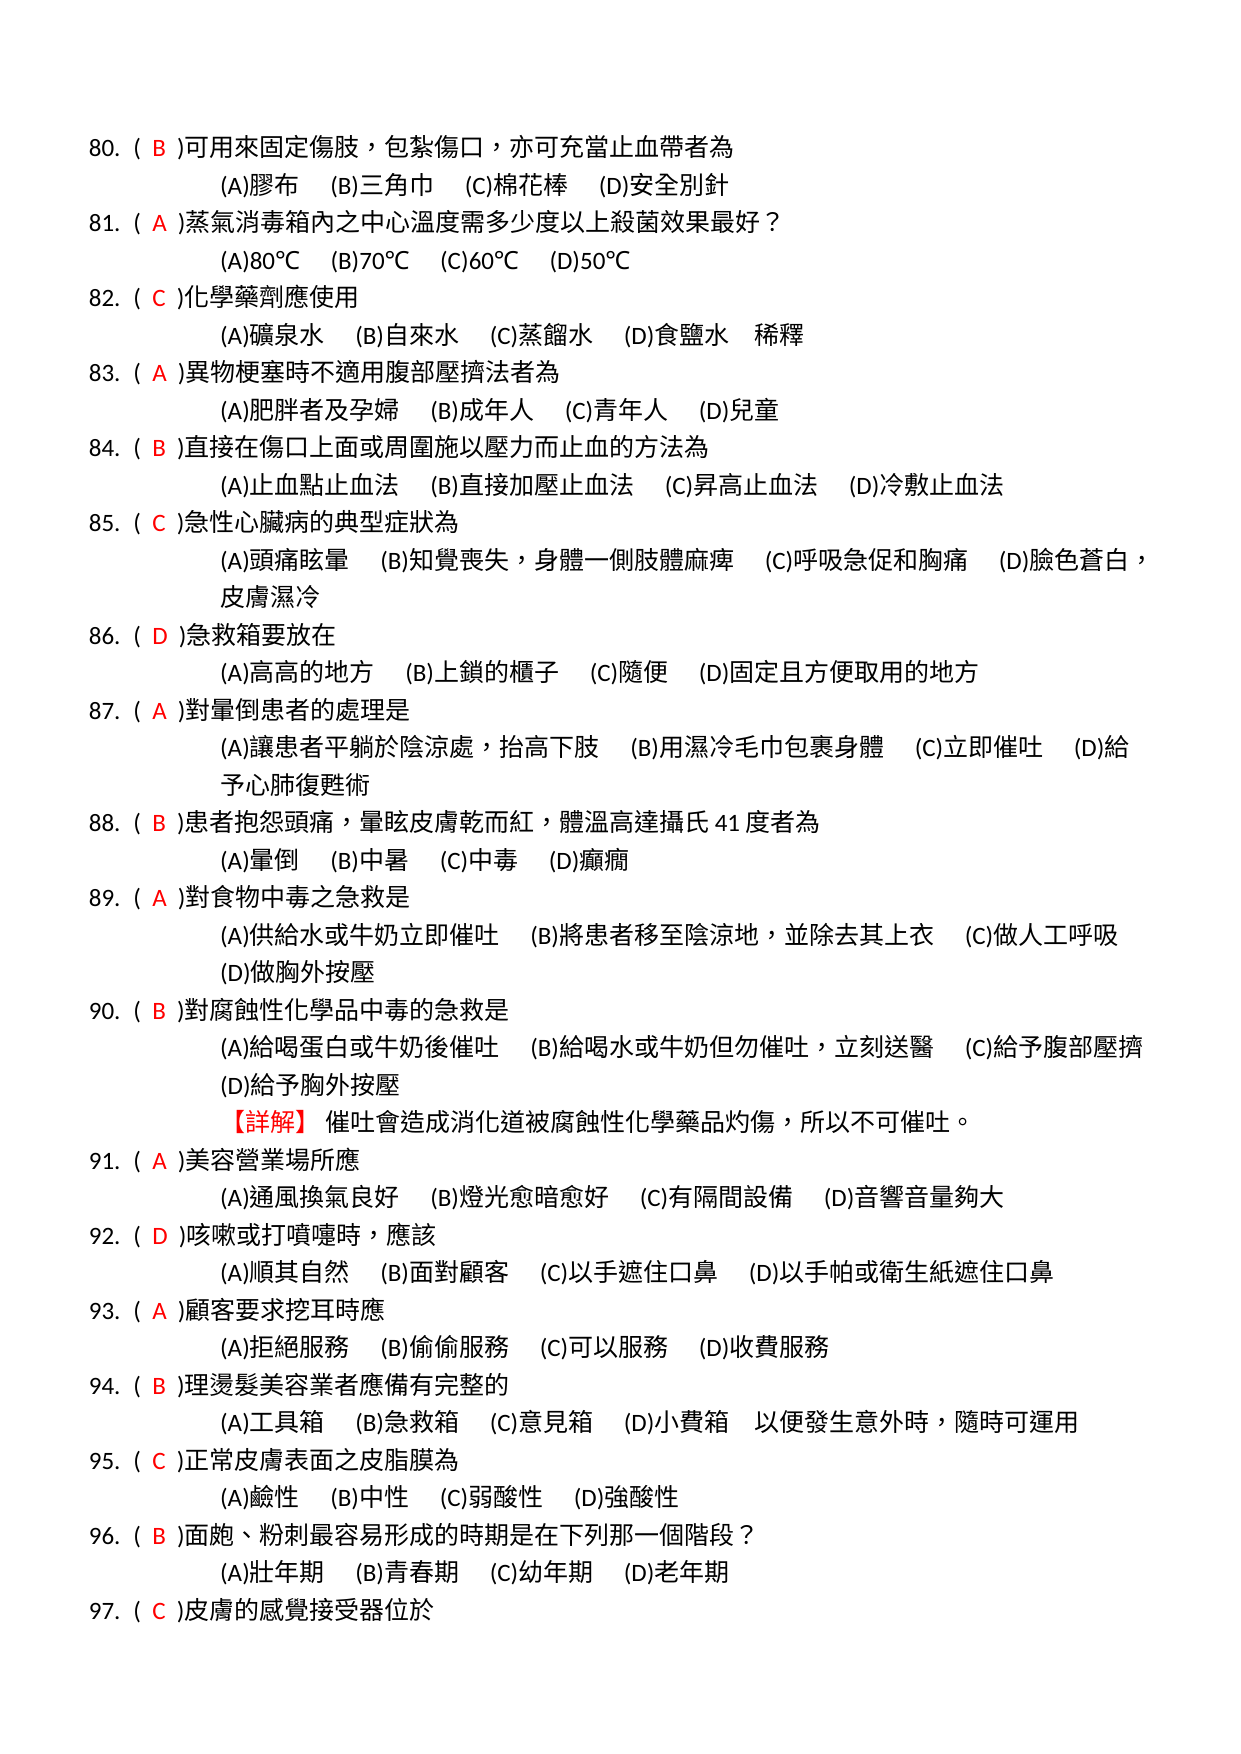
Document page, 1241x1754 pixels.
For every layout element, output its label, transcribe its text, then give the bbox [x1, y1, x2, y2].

list ( D )咳嗽或打噴嚏時，應該 (A)順其自然 (B)面對顧客 (C)以手遮住口鼻 (D)以手帕或衛生紙遮住口鼻 [89, 1214, 1152, 1289]
list ( C )急性心臟病的典型症狀為 (A)頭痛眩暈 (B)知覺喪失，身體一側肢體麻痺 (C)呼吸急促和胸痛 (D)臉色蒼白，皮膚濕冷 [89, 502, 1152, 614]
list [89, 1589, 1152, 1627]
list ( B )直接在傷口上面或周圍施以壓力而止血的方法為 (A)止血點止血法 (B)直接加壓止血法 (C)昇高止血法 (D)冷敷止血法 [89, 427, 1152, 502]
list ( D )急救箱要放在 (A)高高的地方 (B)上鎖的櫃子 (C)隨便 (D)固定且方便取用的地方 [89, 614, 1152, 689]
list ( A )對暈倒患者的處理是 (A)讓患者平躺於陰涼處，抬高下肢 (B)用濕冷毛巾包裹身體 (C)立即催吐 (D)給予心肺復甦術 [89, 689, 1152, 802]
list ( B )可用來固定傷肢，包紮傷口，亦可充當止血帶者為 (A)膠布 (B)三角巾 (C)棉花棒 (D)安全別針 [89, 127, 1152, 202]
list ( B )面皰、粉刺最容易形成的時期是在下列那一個階段？ (A)壯年期 (B)青春期 (C)幼年期 (D)老年期 [89, 1514, 1152, 1589]
list ( C )化學藥劑應使用 (A)礦泉水 (B)自來水 (C)蒸餾水 (D)食鹽水 稀釋 [89, 277, 1152, 352]
list ( A )美容營業場所應 (A)通風換氣良好 (B)燈光愈暗愈好 (C)有隔間設備 (D)音響音量夠大 [89, 1139, 1152, 1214]
list ( B )患者抱怨頭痛，暈眩皮膚乾而紅，體溫高達攝氏41度者為 (A)暈倒 (B)中暑 (C)中毒 (D)癲癇 [89, 802, 1152, 877]
list ( A )對食物中毒之急救是 (A)供給水或牛奶立即催吐 (B)將患者移至陰涼地，並除去其上衣 (C)做人工呼吸 (D)做胸外按壓 [89, 877, 1152, 989]
list ( A )異物梗塞時不適用腹部壓擠法者為 (A)肥胖者及孕婦 (B)成年人 (C)青年人 (D)兒童 [89, 352, 1152, 427]
list ( B )對腐蝕性化學品中毒的急救是 (A)給喝蛋白或牛奶後催吐 (B)給喝水或牛奶但勿催吐，立刻送醫 (C)給予腹部壓擠 (D)給予胸外按壓 【詳解】 催吐會造成消化道被腐蝕性化學藥品灼傷，所以不可催吐。 [89, 989, 1152, 1139]
list ( C )正常皮膚表面之皮脂膜為 (A)鹼性 (B)中性 (C)弱酸性 (D)強酸性 [89, 1439, 1152, 1514]
list ( A )顧客要求挖耳時應 (A)拒絕服務 (B)偷偷服務 (C)可以服務 (D)收費服務 [89, 1289, 1152, 1364]
list ( A )蒸氣消毒箱內之中心溫度需多少度以上殺菌效果最好？ (A)80℃ (B)70℃ (C)60℃ (D)50℃ [89, 202, 1152, 277]
list ( B )理燙髮美容業者應備有完整的 (A)工具箱 (B)急救箱 (C)意見箱 (D)小費箱 以便發生意外時，隨時可運用 [89, 1364, 1152, 1439]
